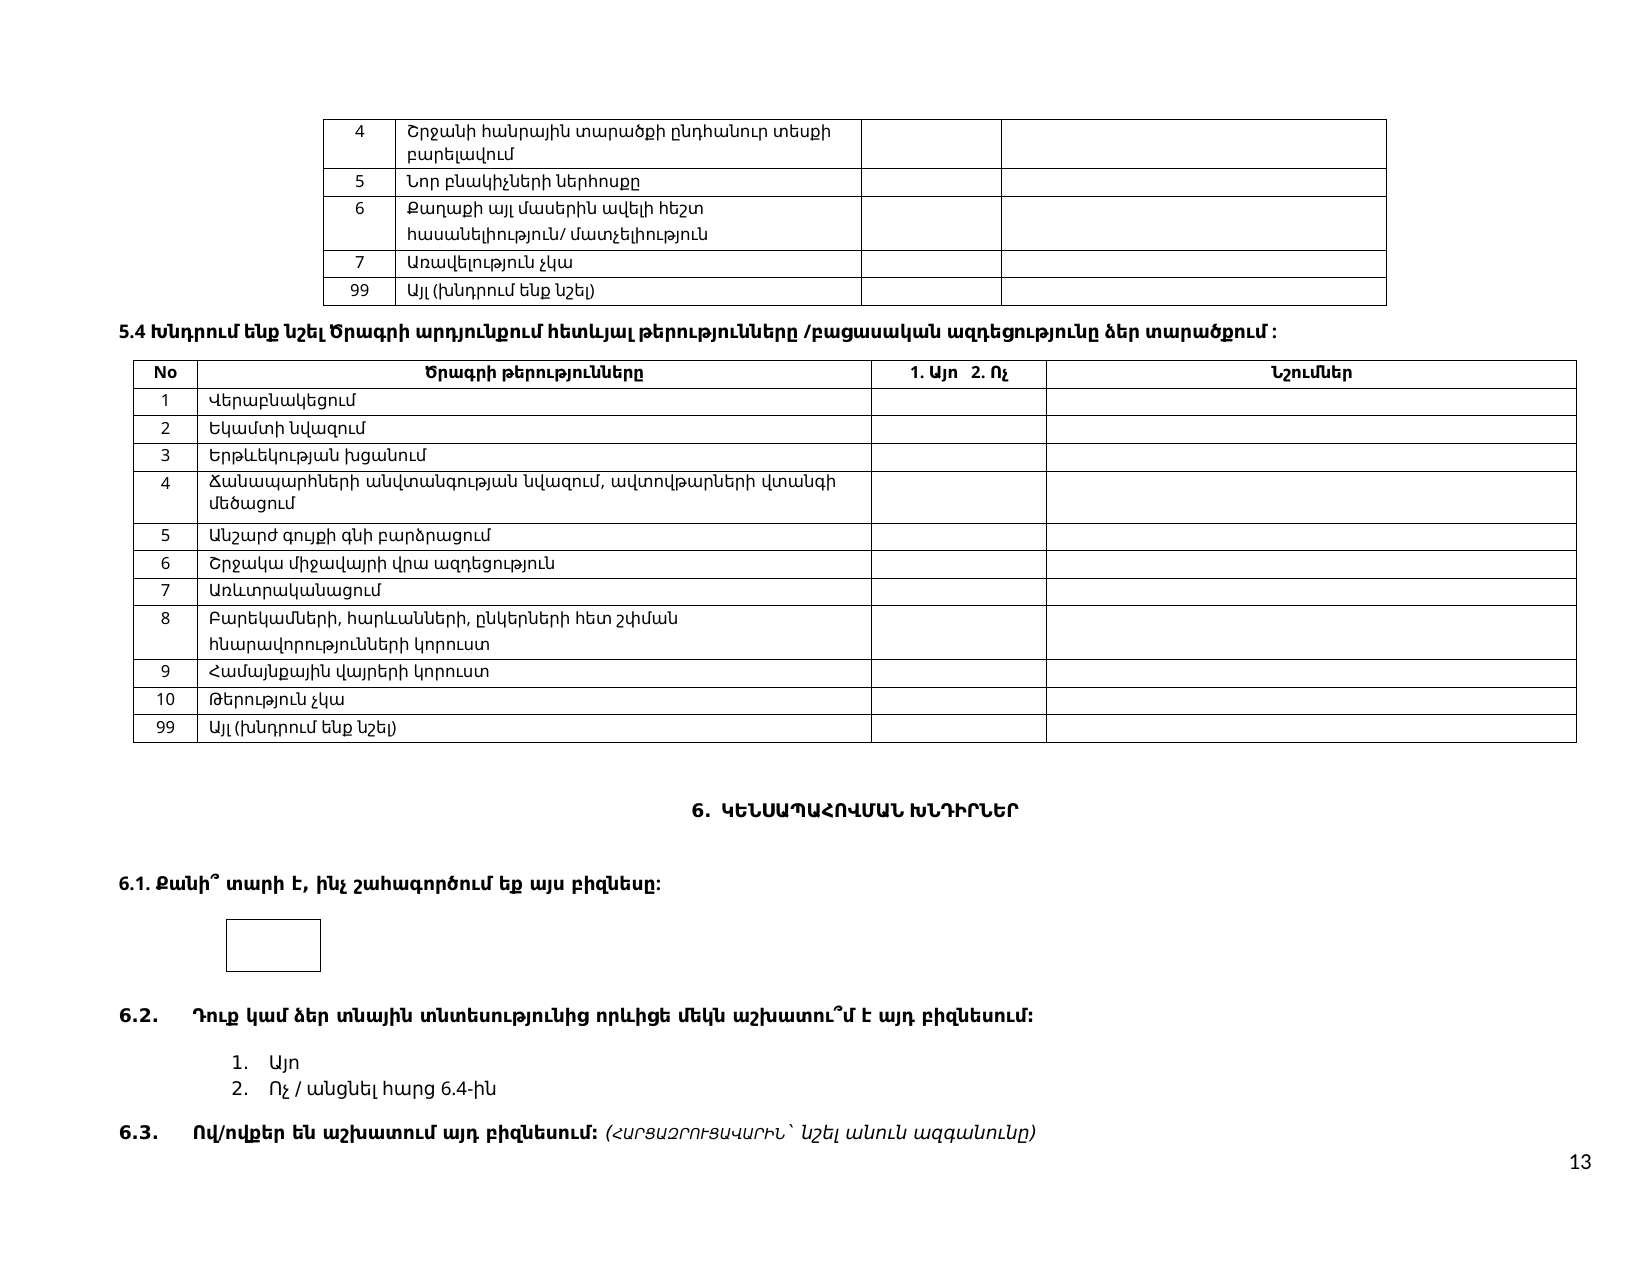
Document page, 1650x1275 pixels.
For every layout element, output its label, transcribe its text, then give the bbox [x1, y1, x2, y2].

table_cell [1047, 660, 1576, 687]
table_cell Երթևեկության խցանում [198, 444, 871, 471]
table_cell [862, 251, 1001, 277]
table_cell [862, 278, 1001, 305]
table_cell Անշարժ գույքի գնի բարձրացում [198, 524, 871, 550]
list Այո [231, 1049, 1591, 1075]
table_cell 2 [134, 416, 197, 443]
table_cell Նոր բնակիչների ներհոսքը [396, 169, 861, 196]
list 6.3. Ով/ովքեր են աշխատում այդ բիզնեսում: (հարցազրուցավարին` նշել անուն ազգանունը) [118, 1122, 1591, 1144]
table_cell 5 [324, 169, 395, 196]
table_cell 6 [324, 197, 395, 249]
table_cell [862, 120, 1001, 168]
table_cell Քաղաքի այլ մասերին ավելի հեշտ հասանելիություն/ մատչելիություն [396, 197, 861, 249]
table_cell Շրջակա միջավայրի վրա ազդեցություն [198, 551, 871, 578]
table_header Նշումներ [1047, 361, 1576, 388]
table_cell Համայնքային վայրերի կորուստ [198, 660, 871, 687]
table_cell [872, 444, 1046, 471]
text 5.4 Խնդրում ենք նշել Ծրագրի արդյունքում հետևյալ թերությունները /բացասական ազդեցությունը ձեր տարածքում : [118, 318, 1591, 344]
table_cell Վերաբնակեցում [198, 389, 871, 415]
table_cell [1047, 444, 1576, 471]
table_cell 8 [134, 606, 197, 659]
table_cell Բարեկամների, հարևանների, ընկերների հետ շփման հնարավորությունների կորուստ [198, 606, 871, 659]
list ԿԵՆՍԱՊԱՀՈՎՄԱՆ ԽՆԴԻՐՆԵՐ [118, 798, 1591, 823]
list 6.2. Դուք կամ ձեր տնային տնտեսությունից որևիցե մեկն աշխատու՞մ է այդ բիզնեսում: [118, 1006, 1591, 1027]
table_cell [1002, 169, 1386, 196]
table_cell [862, 197, 1001, 249]
table_cell [872, 606, 1046, 659]
table_cell [1002, 197, 1386, 249]
table_cell [872, 389, 1046, 415]
table_cell [1047, 606, 1576, 659]
table_cell 4 [134, 472, 197, 523]
table_cell [872, 524, 1046, 550]
table_cell Այլ (խնդրում ենք նշել) [396, 278, 861, 305]
table_cell 10 [134, 688, 197, 714]
table_cell [1047, 472, 1576, 523]
table_cell [872, 688, 1046, 714]
table_header Ծրագրի թերությունները [198, 361, 871, 388]
table_cell [1047, 524, 1576, 550]
table_cell Այլ (խնդրում ենք նշել) [198, 715, 871, 742]
table_cell 3 [134, 444, 197, 471]
table_cell [1047, 551, 1576, 578]
table_cell Եկամտի նվազում [198, 416, 871, 443]
table_cell [872, 579, 1046, 605]
table_cell 1 [134, 389, 197, 415]
table_cell [872, 472, 1046, 523]
table_cell [1002, 120, 1386, 168]
table_cell [862, 169, 1001, 196]
table_cell [872, 416, 1046, 443]
table_header No [134, 361, 197, 388]
table_cell 7 [324, 251, 395, 277]
table_cell 99 [324, 278, 395, 305]
list 6.1. Քանի՞ տարի է, ինչ շահագործում եք այս բիզնեսը: [118, 871, 1591, 896]
table_cell [1002, 251, 1386, 277]
table_cell 99 [134, 715, 197, 742]
list Ոչ / անցնել հարց 6.4-ին [231, 1075, 1591, 1100]
table_header 1. Այո 2. Ոչ [872, 361, 1046, 388]
table_cell [1047, 715, 1576, 742]
table_cell [1047, 688, 1576, 714]
table_cell 5 [134, 524, 197, 550]
table_cell 9 [134, 660, 197, 687]
table_cell Առավելություն չկա [396, 251, 861, 277]
table_cell Շրջանի հանրային տարածքի ընդհանուր տեսքի բարելավում [396, 120, 861, 168]
table_cell 4 [324, 120, 395, 168]
table_cell [872, 551, 1046, 578]
table_cell 6 [134, 551, 197, 578]
table_cell [1047, 416, 1576, 443]
table_cell Ճանապարհների անվտանգության նվազում, ավտովթարների վտանգի մեծացում [198, 472, 871, 523]
table_cell [872, 715, 1046, 742]
table_cell Առևտրականացում [198, 579, 871, 605]
table_cell Թերություն չկա [198, 688, 871, 714]
table_header [227, 920, 320, 971]
table_cell [1002, 278, 1386, 305]
table_cell [872, 660, 1046, 687]
table_cell 7 [134, 579, 197, 605]
table_cell [1047, 389, 1576, 415]
table_cell [1047, 579, 1576, 605]
